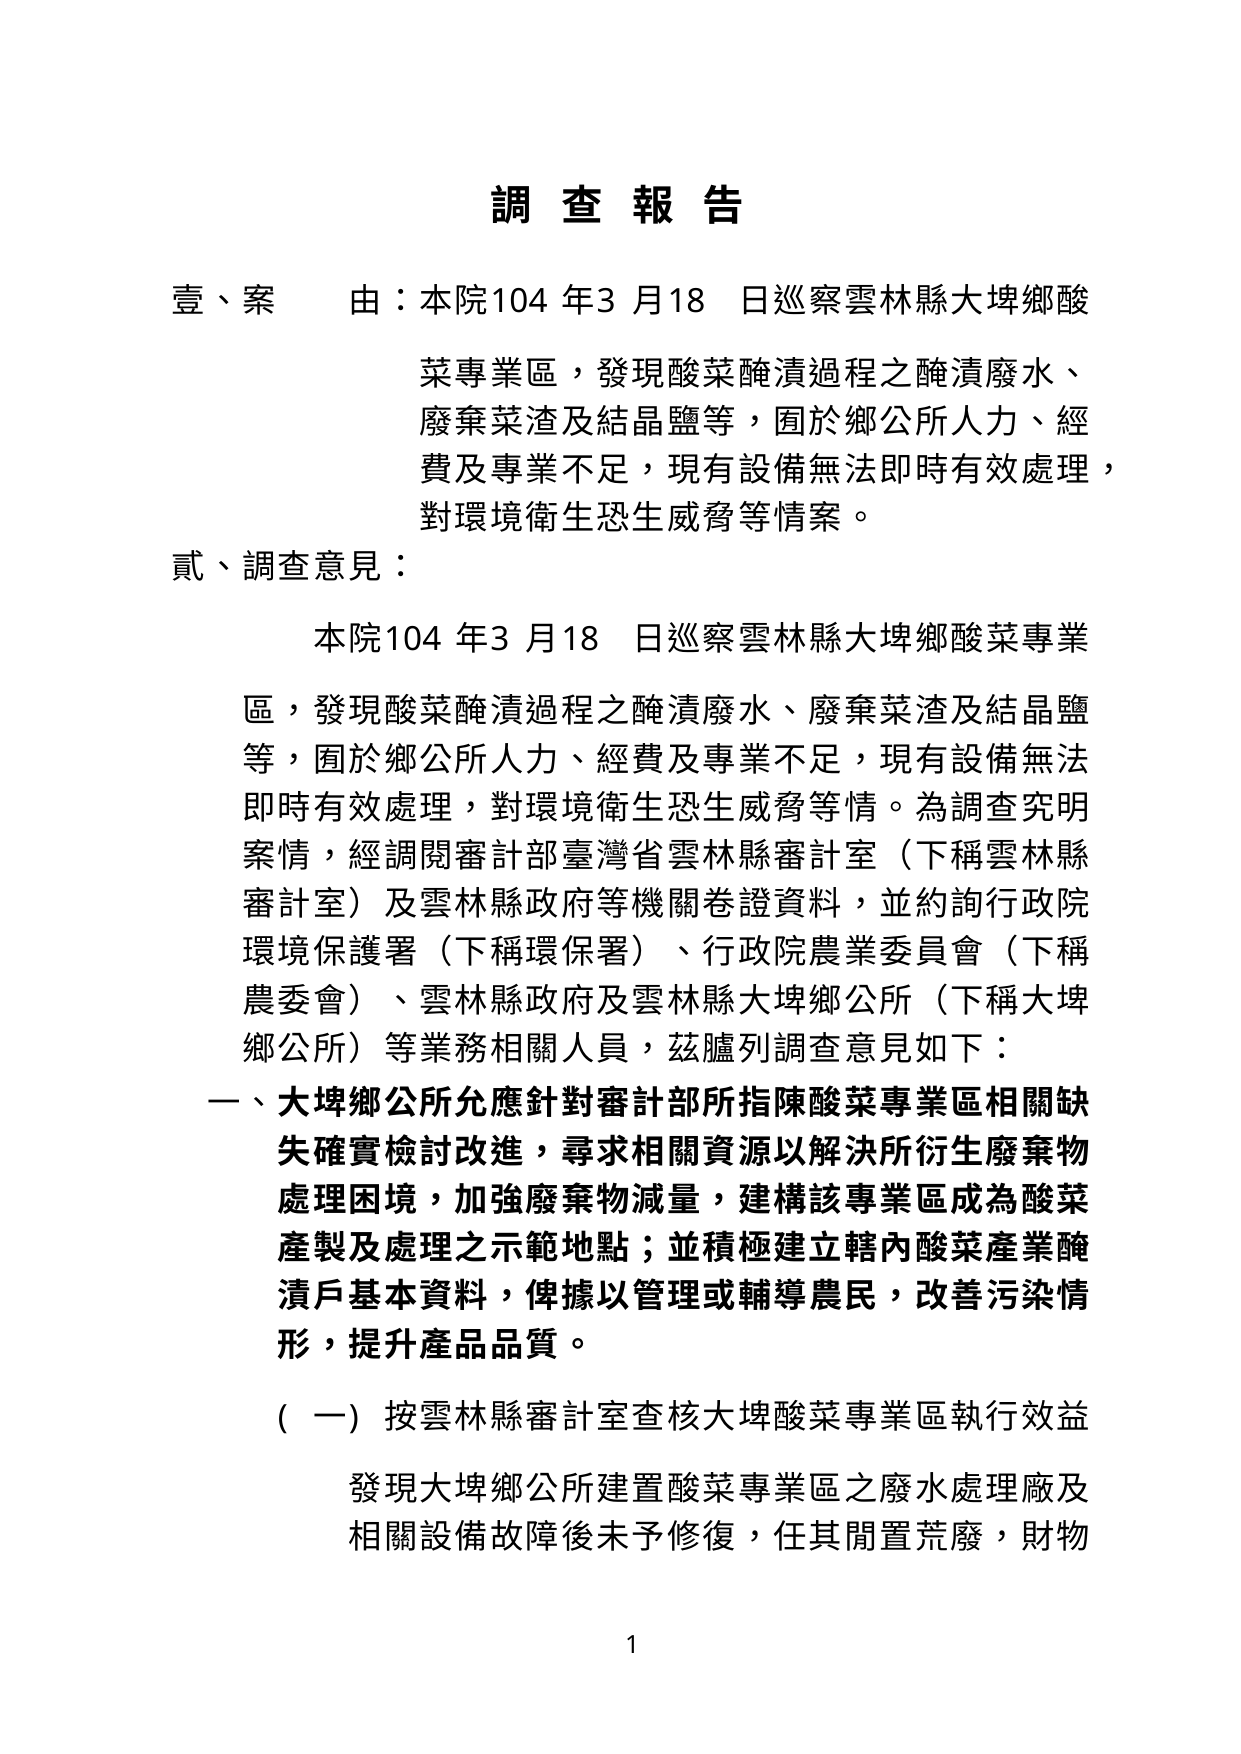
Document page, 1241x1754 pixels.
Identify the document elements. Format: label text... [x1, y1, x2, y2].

subtitle 調查意見： [171, 539, 1092, 588]
text 本院104年3月18日巡察雲林縣大埤鄉酸菜專業區，發現酸菜醃漬過程之醃漬廢水、廢棄菜渣及結晶鹽等，囿於鄉公所人力、經費及專業不足，現有設備無法即時有效處理，對環境衛生恐生威脅等情。為調查究明案情，經調閱審計部臺灣省雲林縣審計室（下稱雲林縣審計室）及雲林縣政府等機關卷證資料，並約詢行政院環境保護署（下稱環保署）、行政院農業委員會（下稱農委會）、雲林縣政府及雲林縣大埤鄉公所（下稱大埤鄉公所）等業務相關人員，茲臚列調查意見如下： [242, 588, 1092, 1070]
text 調查報告 [171, 153, 1092, 250]
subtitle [246, 1366, 1092, 1558]
subtitle 大埤鄉公所允應針對審計部所指陳酸菜專業區相關缺失確實檢討改進，尋求相關資源以解決所衍生廢棄物處理困境，加強廢棄物減量，建構該專業區成為酸菜產製及處理之示範地點；並積極建立轄內酸菜產業醃漬戶基本資料，俾據以管理或輔導農民，改善污染情形，提升產品品質。 [202, 1076, 1092, 1366]
subtitle 案 由：本院104年3月18日巡察雲林縣大埤鄉酸菜專業區，發現酸菜醃漬過程之醃漬廢水、廢棄菜渣及結晶鹽等，囿於鄉公所人力、經費及專業不足，現有設備無法即時有效處理，對環境衛生恐生威脅等情案。 [171, 250, 1092, 539]
